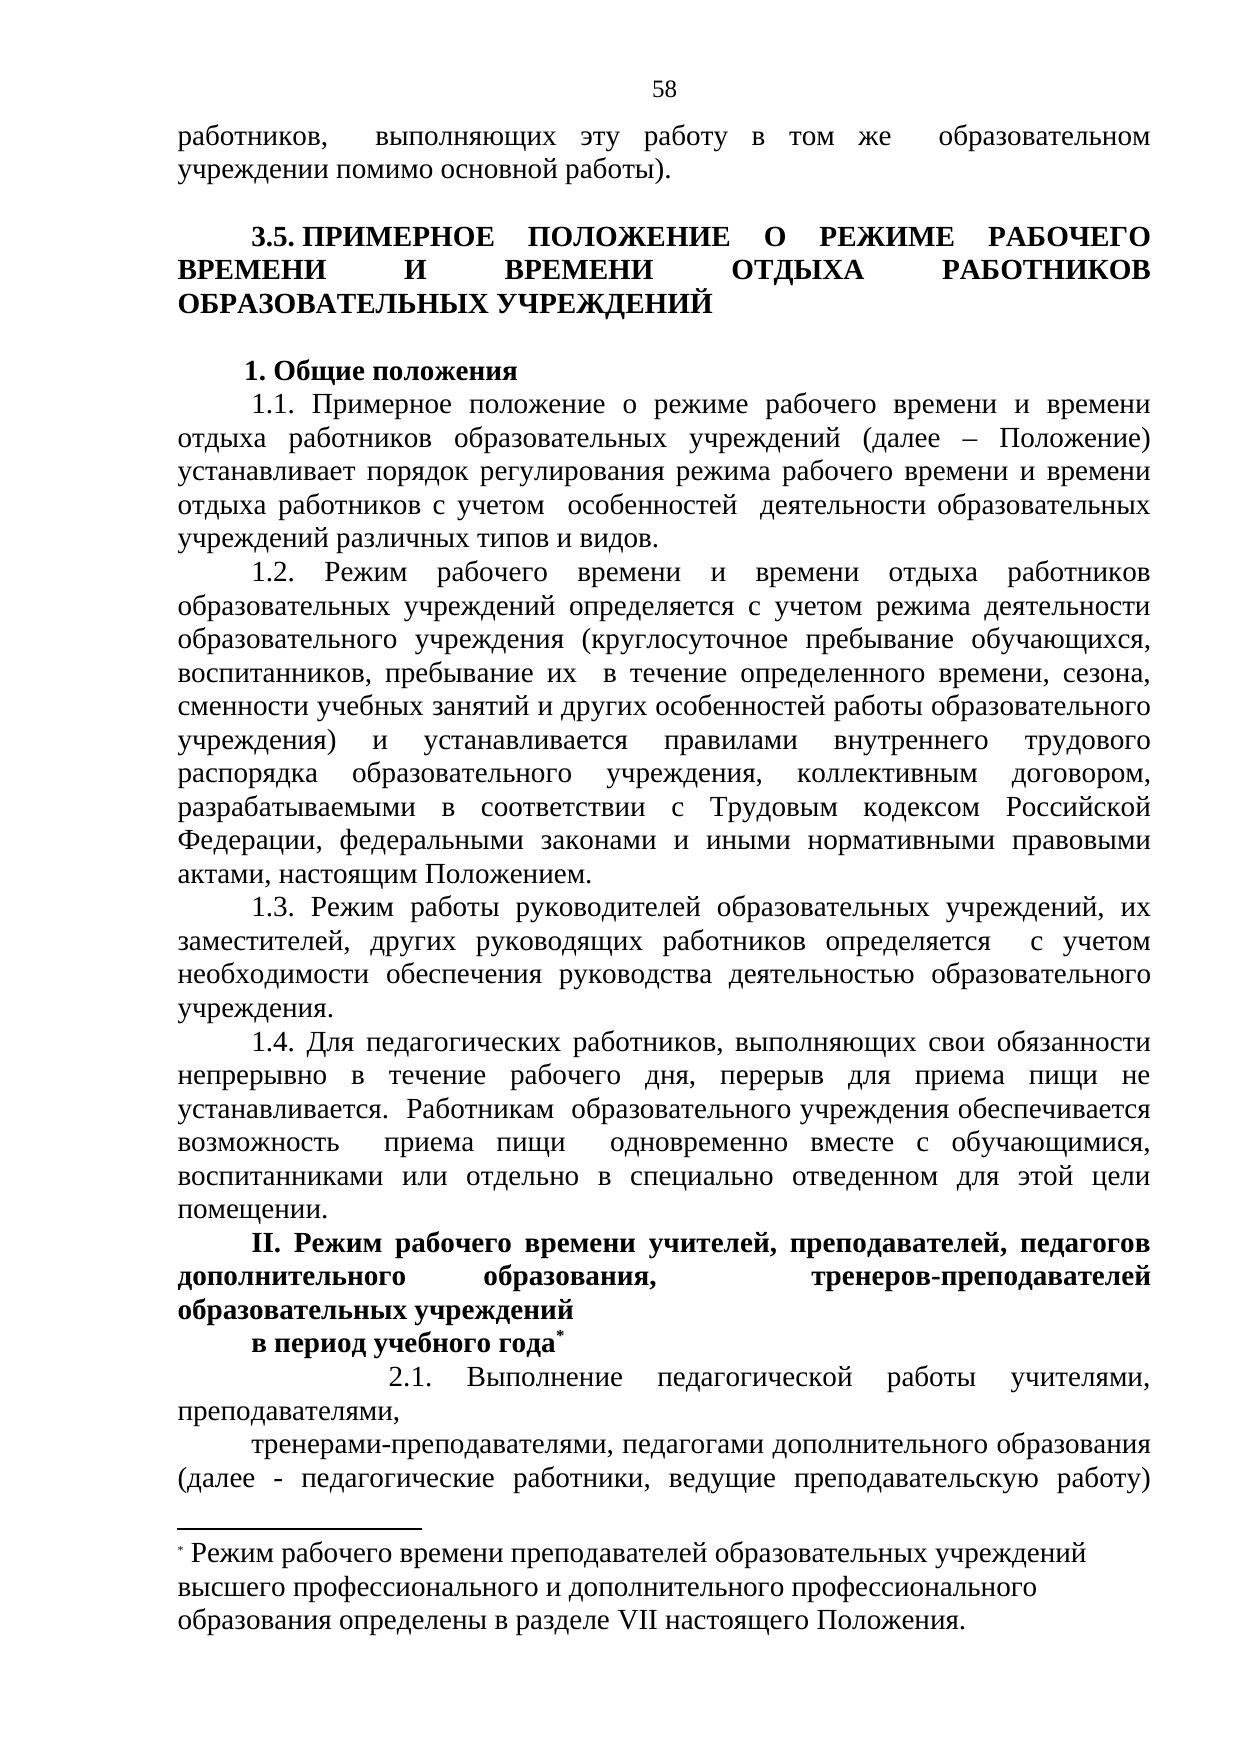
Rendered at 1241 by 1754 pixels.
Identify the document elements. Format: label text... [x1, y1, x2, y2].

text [177, 118, 1152, 185]
text 1.2. Режим рабочего времени и времени отдыха работников образовательных учреждений определяется с учетом режима деятельности образовательного учреждения (круглосуточное пребывание обучающихся, воспитанников, пребывание их в течение определенного времени, сезона, сменности учебных занятий и других особенностей работы образовательного учреждения) и устанавливается правилами внутреннего трудового распорядка образовательного учреждения, коллективным договором, разрабатываемыми в соответствии с Трудовым кодексом Российской Федерации, федеральными законами и иными нормативными правовыми актами, настоящим Положением. [177, 554, 1152, 889]
text II. Режим рабочего времени учителей, преподавателей, педагогов дополнительного образования, тренеров-преподавателей образовательных учреждений [177, 1225, 1152, 1326]
text 1.3. Режим работы руководителей образовательных учреждений, их заместителей, других руководящих работников определяется с учетом необходимости обеспечения руководства деятельностью образовательного учреждения. [177, 889, 1152, 1024]
text 2.1. Выполнение педагогической работы учителями, преподавателями, [177, 1359, 1152, 1426]
text 1.4. Для педагогических работников, выполняющих свои обязанности непрерывно в течение рабочего дня, перерыв для приема пищи не устанавливается. Работникам образовательного учреждения обеспечивается возможность приема пищи одновременно вместе с обучающимися, воспитанниками или отдельно в специально отведенном для этой цели помещении. [177, 1024, 1152, 1225]
text 1. Общие положения [215, 353, 1152, 386]
text в период учебного года* [177, 1326, 1152, 1359]
text 1.1. Примерное положение о режиме рабочего времени и времени отдыха работников образовательных учреждений (далее – Положение) устанавливает порядок регулирования режима рабочего времени и времени отдыха работников с учетом особенностей деятельности образовательных учреждений различных типов и видов. [177, 386, 1152, 554]
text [177, 1426, 1152, 1493]
text 3.5. ПРИМЕРНОЕ ПОЛОЖЕНИЕ О РЕЖИМЕ РАБОЧЕГО ВРЕМЕНИ И ВРЕМЕНИ ОТДЫХА РАБОТНИКОВ ОБРАЗОВАТЕЛЬНЫХ УЧРЕЖДЕНИЙ [177, 219, 1152, 319]
